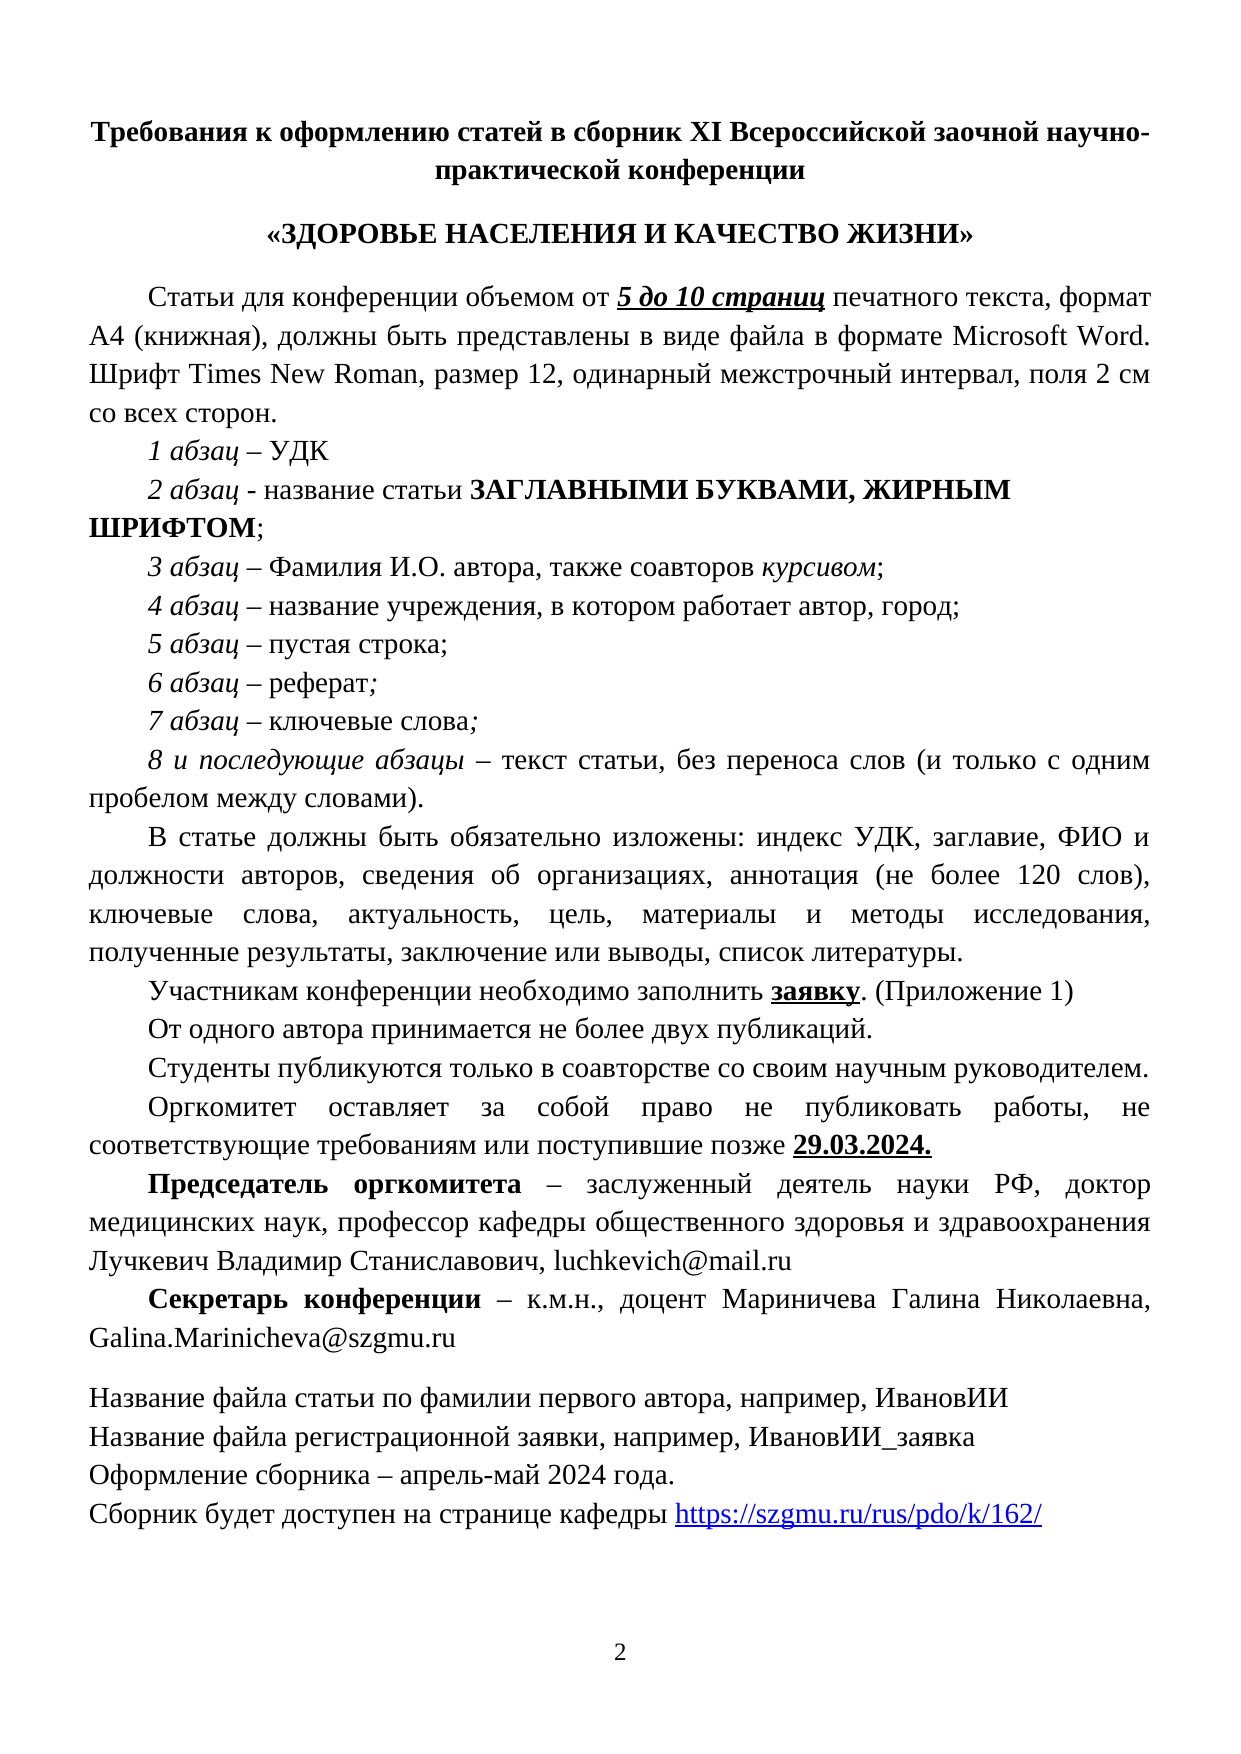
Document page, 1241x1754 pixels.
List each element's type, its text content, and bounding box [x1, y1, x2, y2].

text Секретарь конференции – к.м.н., доцент Мариничева Галина Николаевна, Galina.Marinicheva@szgmu.ru [89, 1281, 1152, 1353]
text Участникам конференции необходимо заполнить заявку. (Приложение 1) [89, 973, 1152, 1007]
text Название файла статьи по фамилии первого автора, например, ИвановИИ [89, 1380, 1152, 1414]
text Требования к оформлению статей в сборник XI Всероссийской заочной научно-практической конференции [89, 114, 1152, 186]
text 4 абзац – название учреждения, в котором работает автор, город; [89, 588, 1152, 621]
text Оргкомитет оставляет за собой право не публиковать работы, не соответствующие требованиям или поступившие позже 29.03.2024. [89, 1089, 1152, 1161]
text Статьи для конференции объемом от 5 до 10 страниц печатного текста, формат А4 (книжная), должны быть представлены в виде файла в формате Microsoft Word. Шрифт Times New Roman, размер 12, одинарный межстрочный интервал, поля со всех сторон. [89, 279, 1152, 428]
text «ЗДОРОВЬЕ НАСЕЛЕНИЯ И КАЧЕСТВО ЖИЗНИ» [89, 216, 1152, 249]
text Название файла регистрационной заявки, например, ИвановИИ_заявка [89, 1419, 1152, 1452]
text 5 абзац – пустая строка; [89, 626, 1152, 660]
text Сборник будет доступен на странице кафедры https://szgmu.ru/rus/pdo/k/162/ [89, 1496, 1152, 1529]
text 1 абзац – УДК [89, 433, 1152, 467]
text Оформление сборника – апрель-май 2024 года. [89, 1457, 1152, 1491]
text В статье должны быть обязательно изложены: индекс УДК, заглавие, ФИО и должности авторов, сведения об организациях, аннотация (не более 120 слов), ключевые слова, актуальность, цель, материалы и методы исследования, полученные результаты, заключение или выводы, список литературы. [89, 819, 1152, 968]
text 2 абзац - название статьи заглавными буквами, жирным шрифтом; [89, 472, 1152, 544]
text 6 абзац – реферат; [89, 665, 1152, 698]
text От одного автора принимается не более двух публикаций. [89, 1012, 1152, 1045]
text 3 абзац – Фамилия И.О. автора, также соавторов курсивом; [89, 549, 1152, 583]
text Председатель оргкомитета – заслуженный деятель науки РФ, доктор медицинских наук, профессор кафедры общественного здоровья и здравоохранения Лучкевич Владимир Станиславович, luchkevich@mail.ru [89, 1166, 1152, 1276]
text 8 и последующие абзацы – текст статьи, без переноса слов (и только с одним пробелом между словами). [89, 742, 1152, 814]
text 7 абзац – ключевые слова; [89, 703, 1152, 737]
text Студенты публикуются только в соавторстве со своим научным руководителем. [89, 1050, 1152, 1084]
